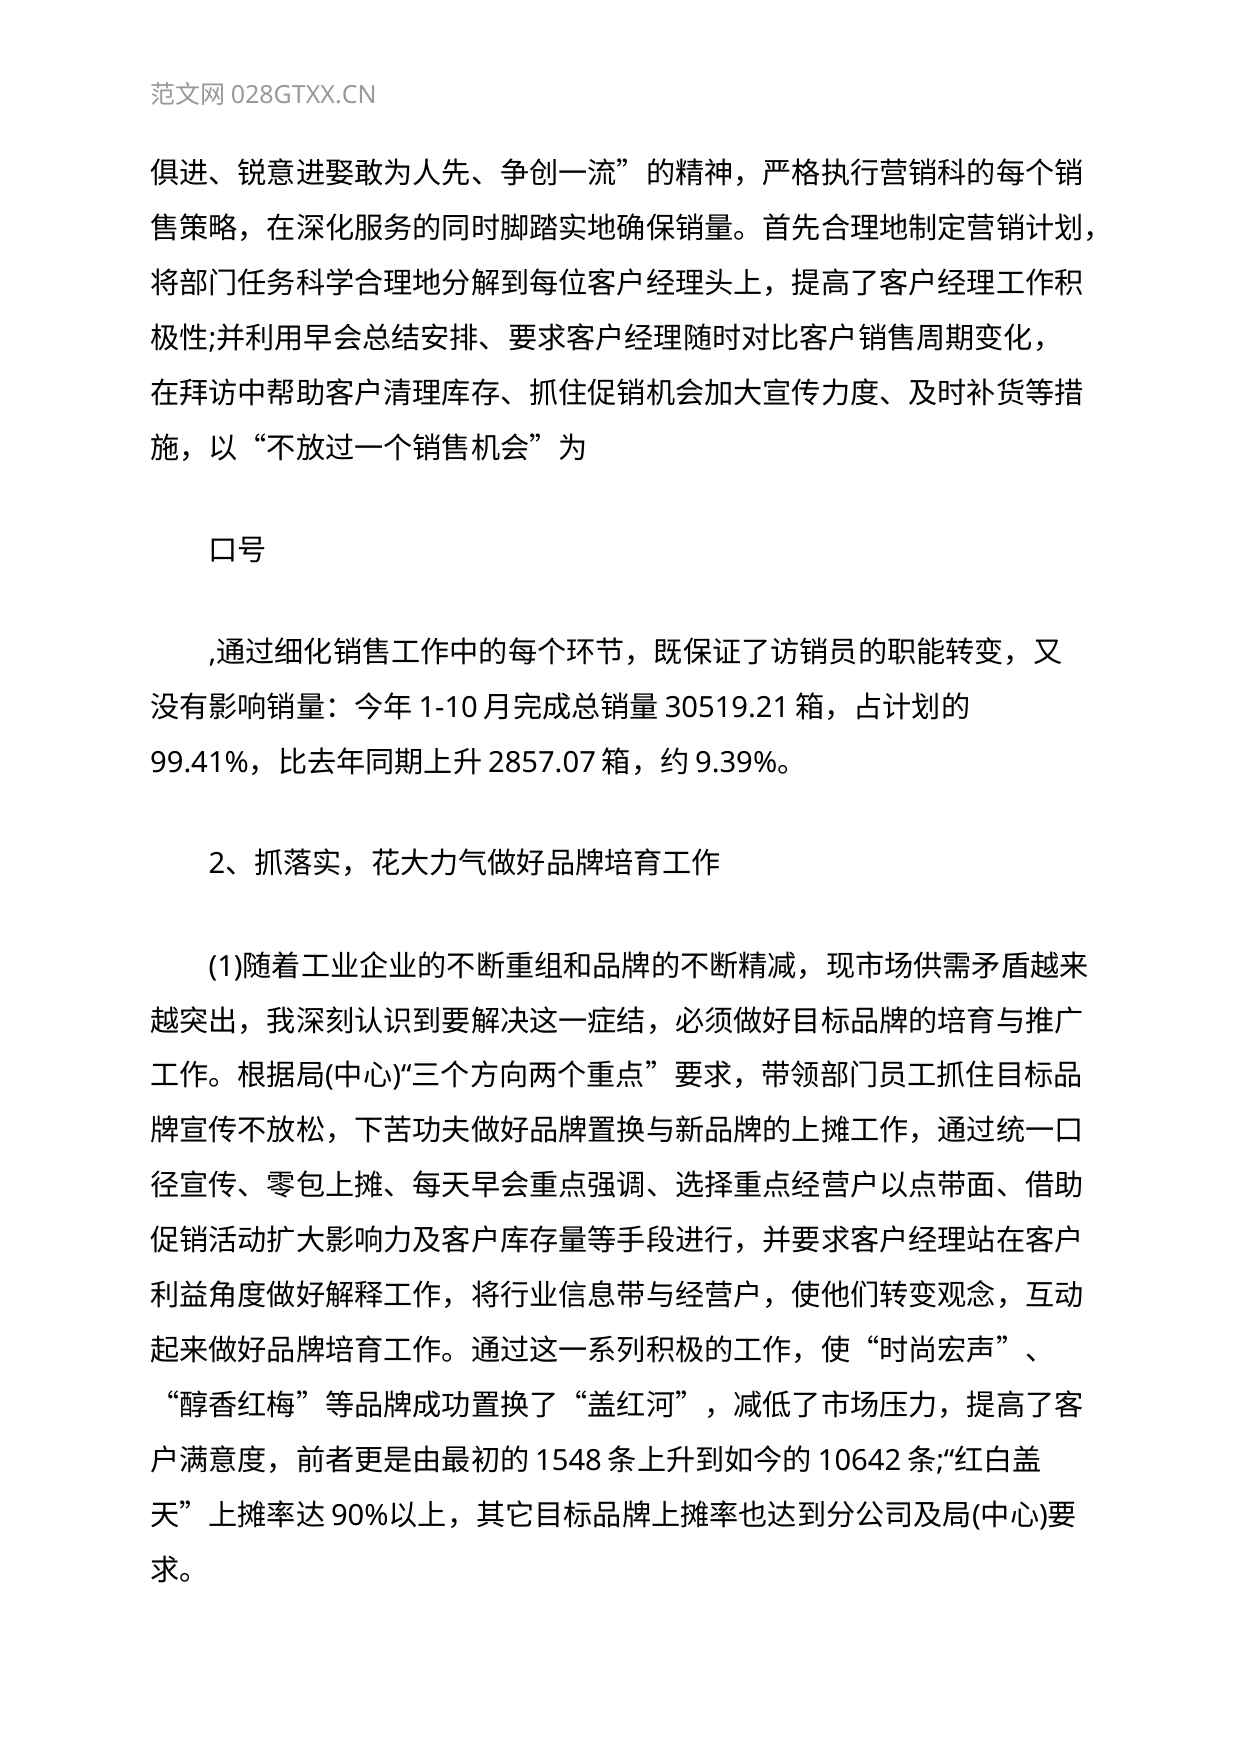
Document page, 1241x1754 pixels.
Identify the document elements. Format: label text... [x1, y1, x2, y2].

text ,通过细化销售工作中的每个环节，既保证了访销员的职能转变，又没有影响销量：今年1-10月完成总销量30519.21箱，占计划的99.41%，比去年同期上升2857.07箱，约9.39%。 [150, 628, 1090, 781]
text 2、抓落实，花大力气做好品牌培育工作 [150, 840, 1090, 882]
text 口号 [150, 526, 1090, 569]
text (1)随着工业企业的不断重组和品牌的不断精减，现市场供需矛盾越来越突出，我深刻认识到要解决这一症结，必须做好目标品牌的培育与推广工作。根据局(中心)“三个方向两个重点”要求，带领部门员工抓住目标品牌宣传不放松，下苦功夫做好品牌置换与新品牌的上摊工作，通过统一口径宣传、零包上摊、每天早会重点强调、选择重点经营户以点带面、借助促销活动扩大影响力及客户库存量等手段进行，并要求客户经理站在客户利益角度做好解释工作，将行业信息带与经营户，使他们转变观念，互动起来做好品牌培育工作。通过这一系列积极的工作，使“时尚宏声”、“醇香红梅”等品牌成功置换了“盖红河”，减低了市场压力，提高了客户满意度，前者更是由最初的1548条上升到如今的10642条;“红白盖天”上摊率达90%以上，其它目标品牌上摊率也达到分公司及局(中心)要求。 [150, 942, 1090, 1589]
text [150, 150, 1090, 467]
